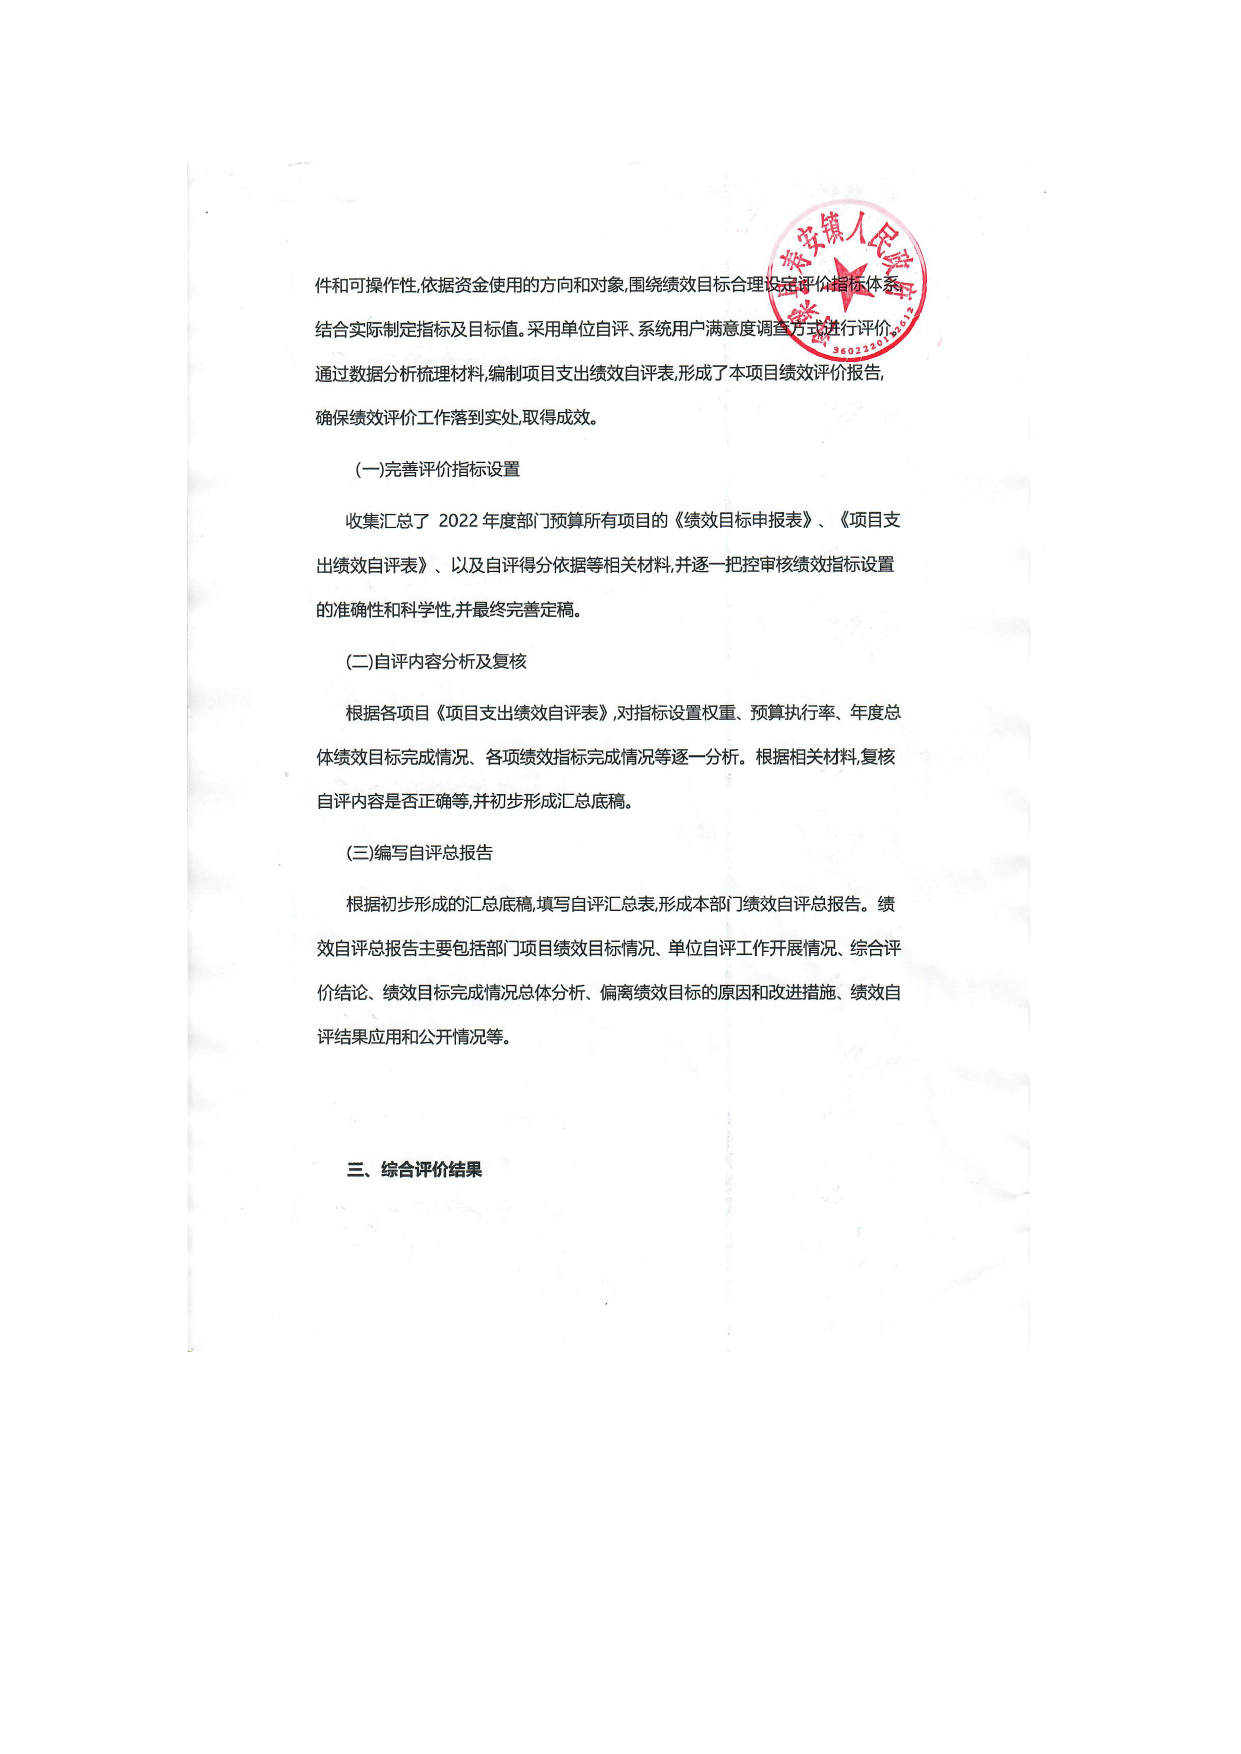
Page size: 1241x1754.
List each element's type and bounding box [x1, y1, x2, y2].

picture [187, 162, 1053, 1352]
